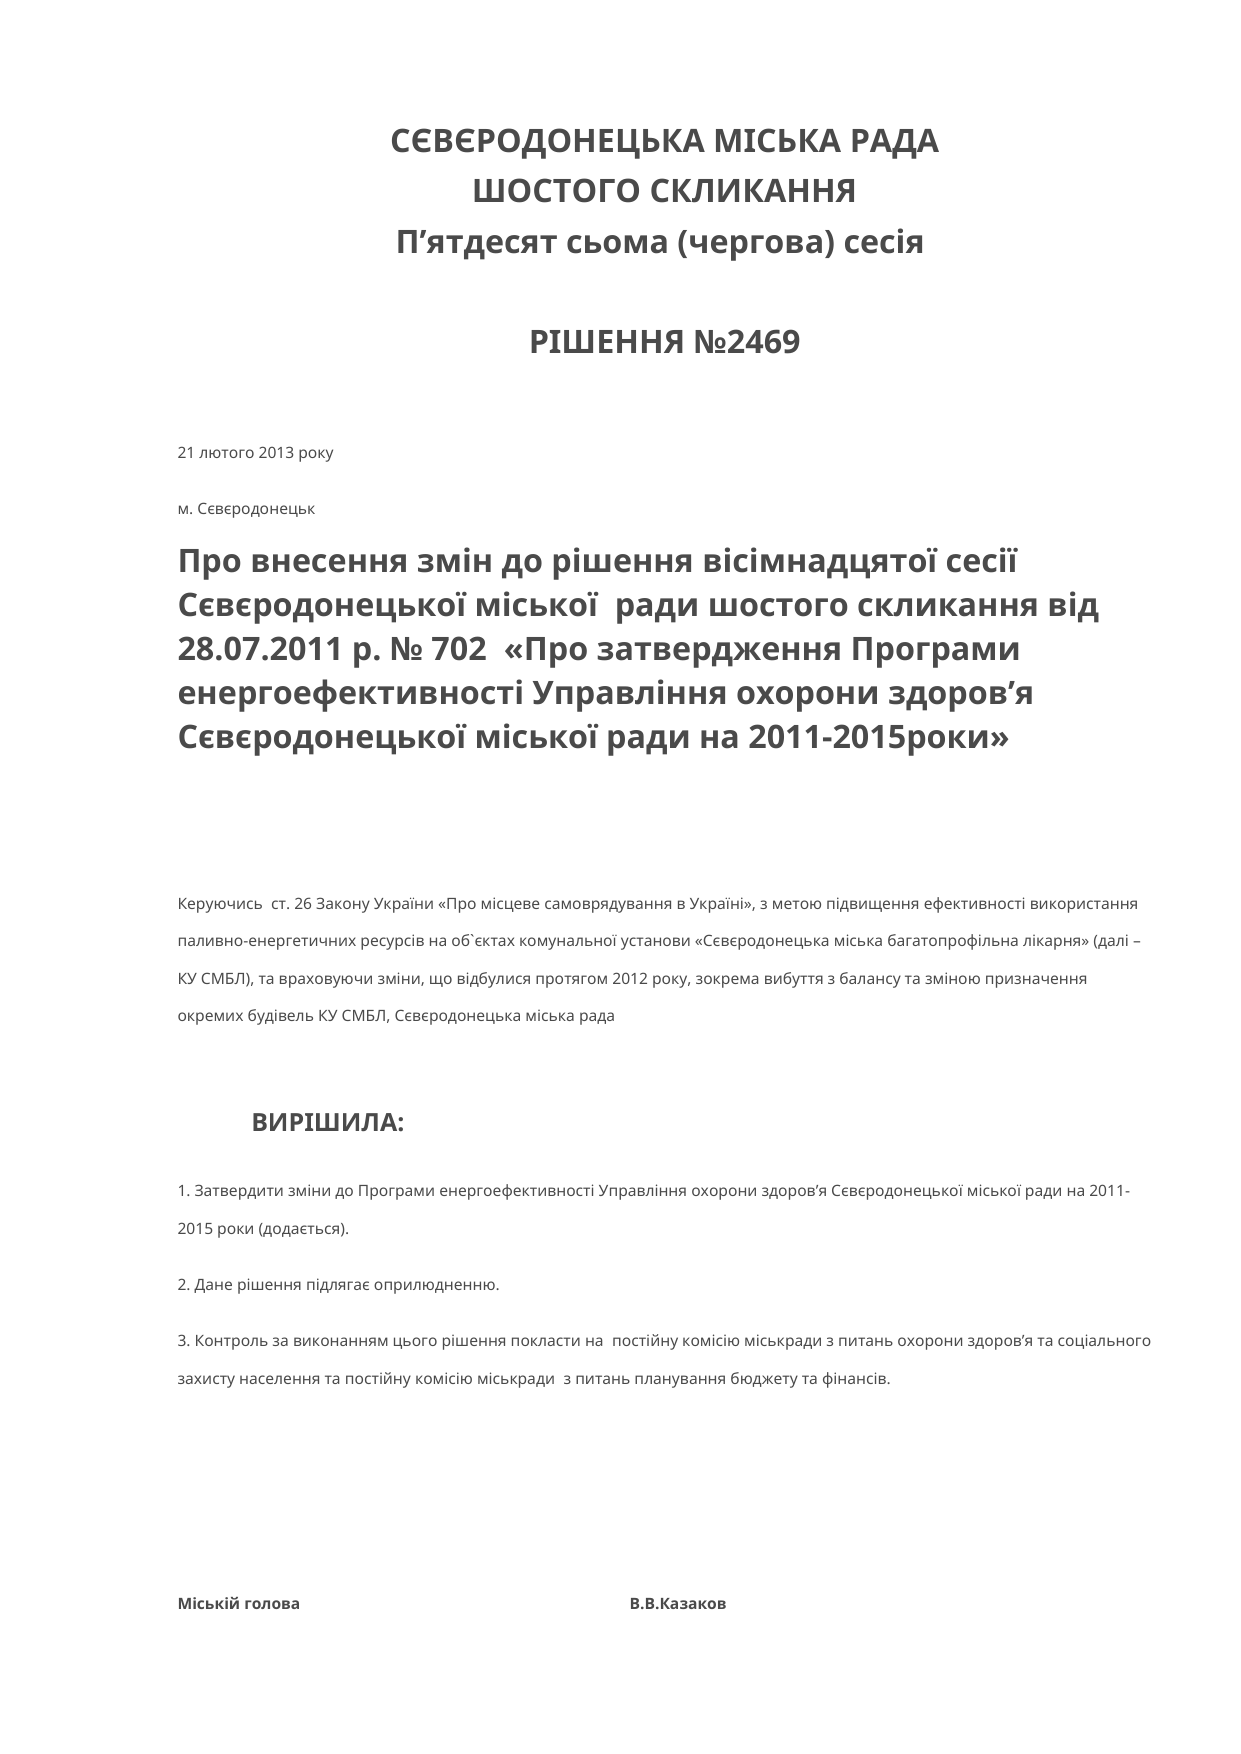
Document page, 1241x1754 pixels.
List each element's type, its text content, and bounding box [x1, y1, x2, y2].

text м. Сєвєродонецьк [177, 482, 1152, 519]
text 3. Контроль за виконанням цього рішення покласти на постійну комісію міськради з питань охорони здоров’я та соціального захисту населення та постійну комісію міськради з питань планування бюджету та фінансів. [177, 1314, 1152, 1389]
text 21 лютого 2013 року [177, 425, 1152, 463]
text Про внесення змін до рішення вісімнадцятої сесії Сєвєродонецької міської ради шостого скликання від 28.07.2011 р. № 702 «Про затвердження Програми енергоефективності Управління охорони здоров’я Сєвєродонецької міської ради на 2011-2015роки» [177, 538, 1152, 758]
text П’ятдесят сьома (чергова) сесія [177, 218, 1152, 262]
text Міській голова В.В.Казаков [177, 1576, 1152, 1614]
text ШОСТОГО СКЛИКАННЯ [177, 168, 1152, 212]
text 1. Затвердити зміни до Програми енергоефективності Управління охорони здоров’я Сєвєродонецької міської ради на 2011-2015 роки (додається). [177, 1164, 1152, 1239]
text РІШЕННЯ №2469 [177, 319, 1152, 363]
text ВИРІШИЛА: [177, 1101, 1152, 1139]
text Керуючись ст. 26 Закону України «Про місцеве самоврядування в Україні», з метою підвищення ефективності використання паливно-енергетичних ресурсів на об`єктах комунальної установи «Сєвєродонецька міська багатопрофільна лікарня» (далі – КУ СМБЛ), та враховуючи зміни, що відбулися протягом 2012 року, зокрема вибуття з балансу та зміною призначення окремих будівель КУ СМБЛ, Сєвєродонецька міська рада [177, 876, 1152, 1026]
text СЄВЄРОДОНЕЦЬКА МІСЬКА РАДА [177, 118, 1152, 162]
text 2. Дане рішення підлягає оприлюдненню. [177, 1258, 1152, 1295]
